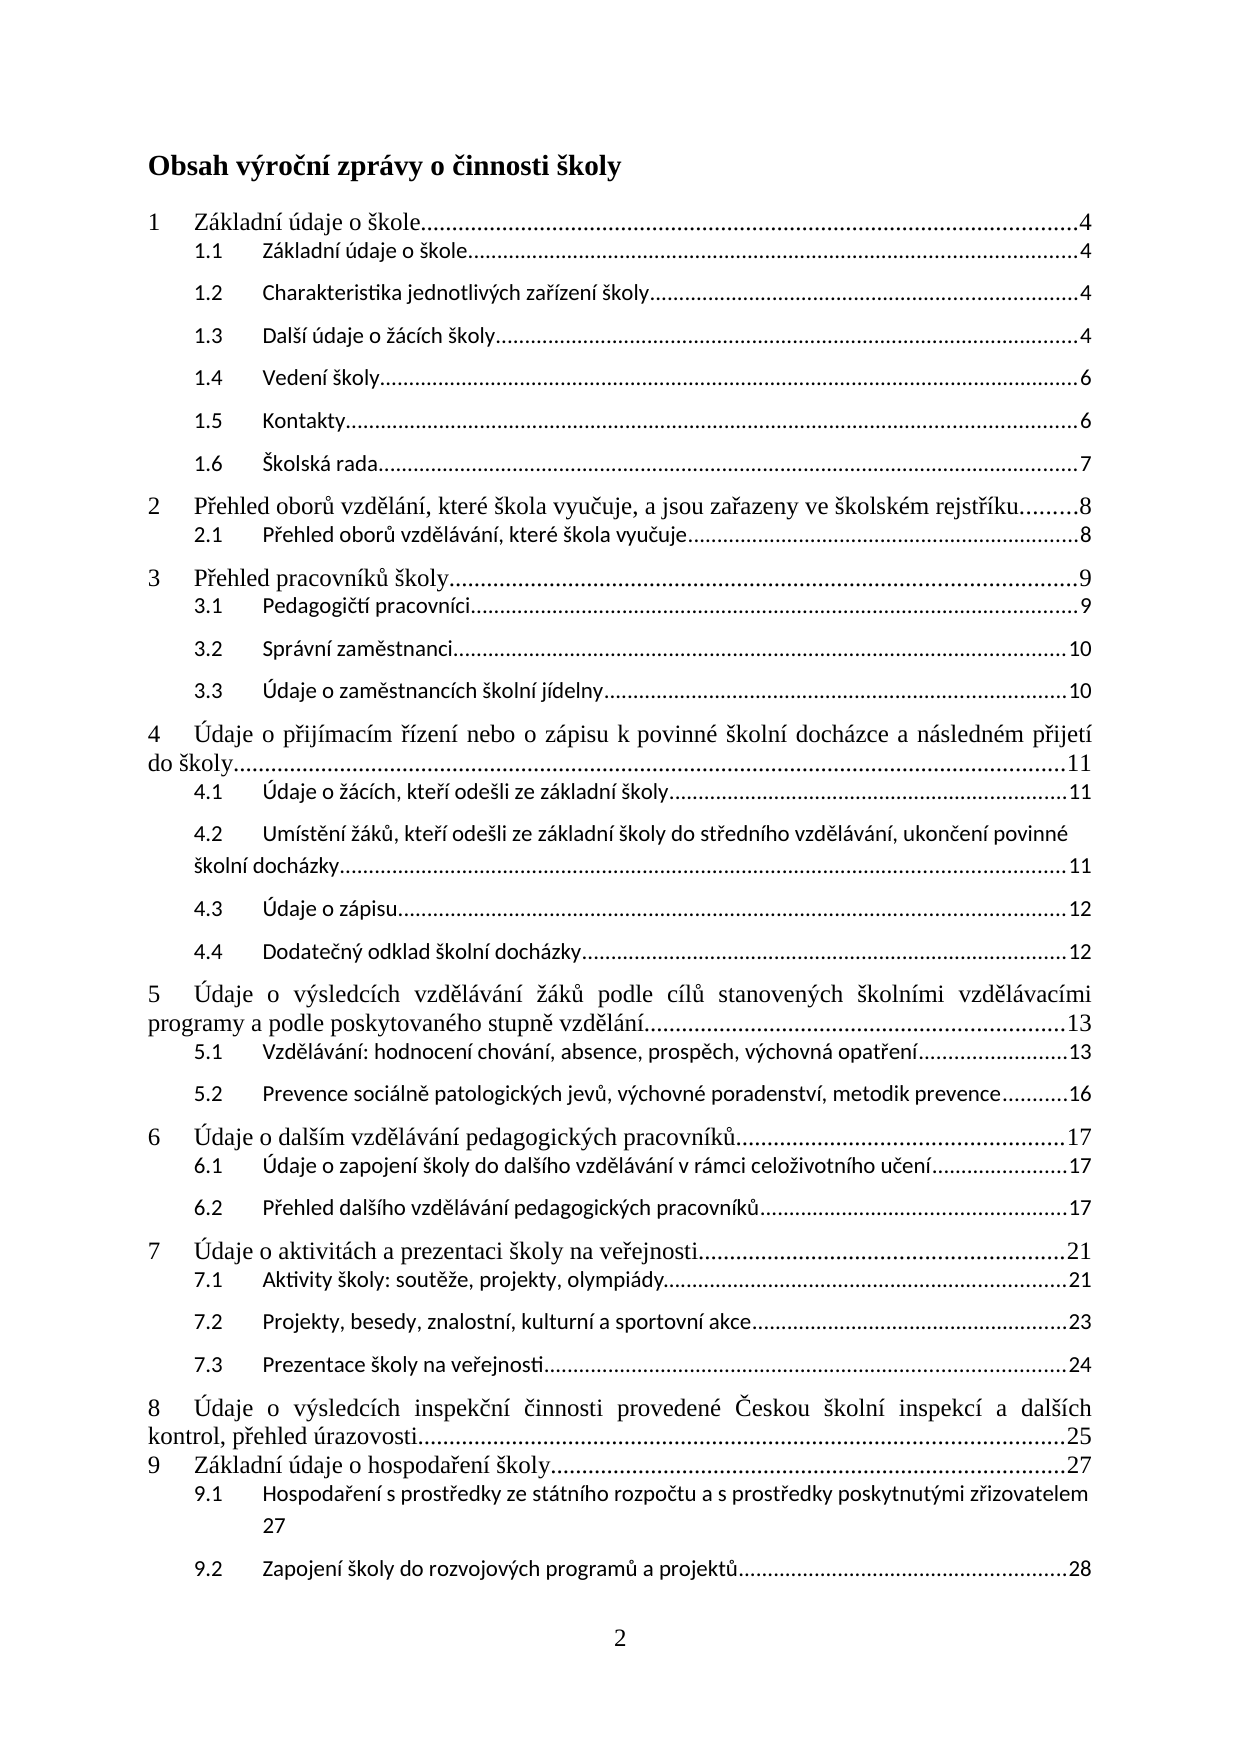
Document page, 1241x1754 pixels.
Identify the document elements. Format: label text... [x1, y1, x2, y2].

text 5 Údaje o výsledcích vzdělávání žáků podle cílů stanovených školními vzdělávacími programy a podle poskytovaného stupně vzdělání 13 [148, 979, 1093, 1037]
text 6.1 Údaje o zapojení školy do dalšího vzdělávání v rámci celoživotního učení 17 [193, 1151, 1093, 1179]
text 1 Základní údaje o škole 4 [148, 207, 1093, 236]
text 4 Údaje o přijímacím řízení nebo o zápisu k povinné školní docházce a následném přijetí do školy 11 [148, 719, 1093, 777]
text 2.1 Přehled oborů vzdělávání, které škola vyučuje 8 [193, 520, 1093, 548]
text 7 Údaje o aktivitách a prezentaci školy na veřejnosti 21 [148, 1236, 1093, 1265]
text 6 Údaje o dalším vzdělávání pedagogických pracovníků 17 [148, 1122, 1093, 1151]
text 3.3 Údaje o zaměstnancích školní jídelny 10 [193, 677, 1093, 705]
text 6.2 Přehled dalšího vzdělávání pedagogických pracovníků 17 [193, 1193, 1093, 1221]
text 9.1 Hospodaření s prostředky ze státního rozpočtu a s prostředky poskytnutými zřizovatelem 27 [193, 1479, 1093, 1539]
text 1.6 Školská rada 7 [193, 449, 1093, 477]
text Obsah výroční zprávy o činnosti školy [148, 148, 1093, 181]
text 1.5 Kontakty 6 [193, 406, 1093, 434]
text 5.1 Vzdělávání: hodnocení chování, absence, prospěch, výchovná opatření 13 [193, 1037, 1093, 1065]
text 4.1 Údaje o žácích, kteří odešli ze základní školy 11 [193, 777, 1093, 805]
text 8 Údaje o výsledcích inspekční činnosti provedené Českou školní inspekcí a dalších kontrol, přehled úrazovosti 25 [148, 1393, 1093, 1450]
text 3.1 Pedagogičtí pracovníci 9 [193, 591, 1093, 619]
text 1.3 Další údaje o žácích školy 4 [193, 321, 1093, 349]
text 4.3 Údaje o zápisu 12 [193, 894, 1093, 922]
text 7.2 Projekty, besedy, znalostní, kulturní a sportovní akce 23 [193, 1307, 1093, 1335]
text 2 Přehled oborů vzdělání, které škola vyučuje, a jsou zařazeny ve školském rejstříku 8 [148, 491, 1093, 520]
text 9.2 Zapojení školy do rozvojových programů a projektů 28 [193, 1554, 1093, 1582]
text 3 Přehled pracovníků školy 9 [148, 563, 1093, 591]
text 4.2 Umístění žáků, kteří odešli ze základní školy do středního vzdělávání, ukončení povinné školní docházky 11 [193, 819, 1093, 879]
text 1.1 Základní údaje o škole 4 [193, 236, 1093, 264]
text 1.4 Vedení školy 6 [193, 363, 1093, 392]
text 3.2 Správní zaměstnanci 10 [193, 634, 1093, 662]
text 4.4 Dodatečný odklad školní docházky 12 [193, 937, 1093, 965]
text 5.2 Prevence sociálně patologických jevů, výchovné poradenství, metodik prevence 16 [193, 1079, 1093, 1107]
text 9 Základní údaje o hospodaření školy 27 [148, 1450, 1093, 1479]
text 7.3 Prezentace školy na veřejnosti 24 [193, 1350, 1093, 1378]
text 1.2 Charakteristika jednotlivých zařízení školy 4 [193, 278, 1093, 306]
text 7.1 Aktivity školy: soutěže, projekty, olympiády… 21 [193, 1265, 1093, 1293]
